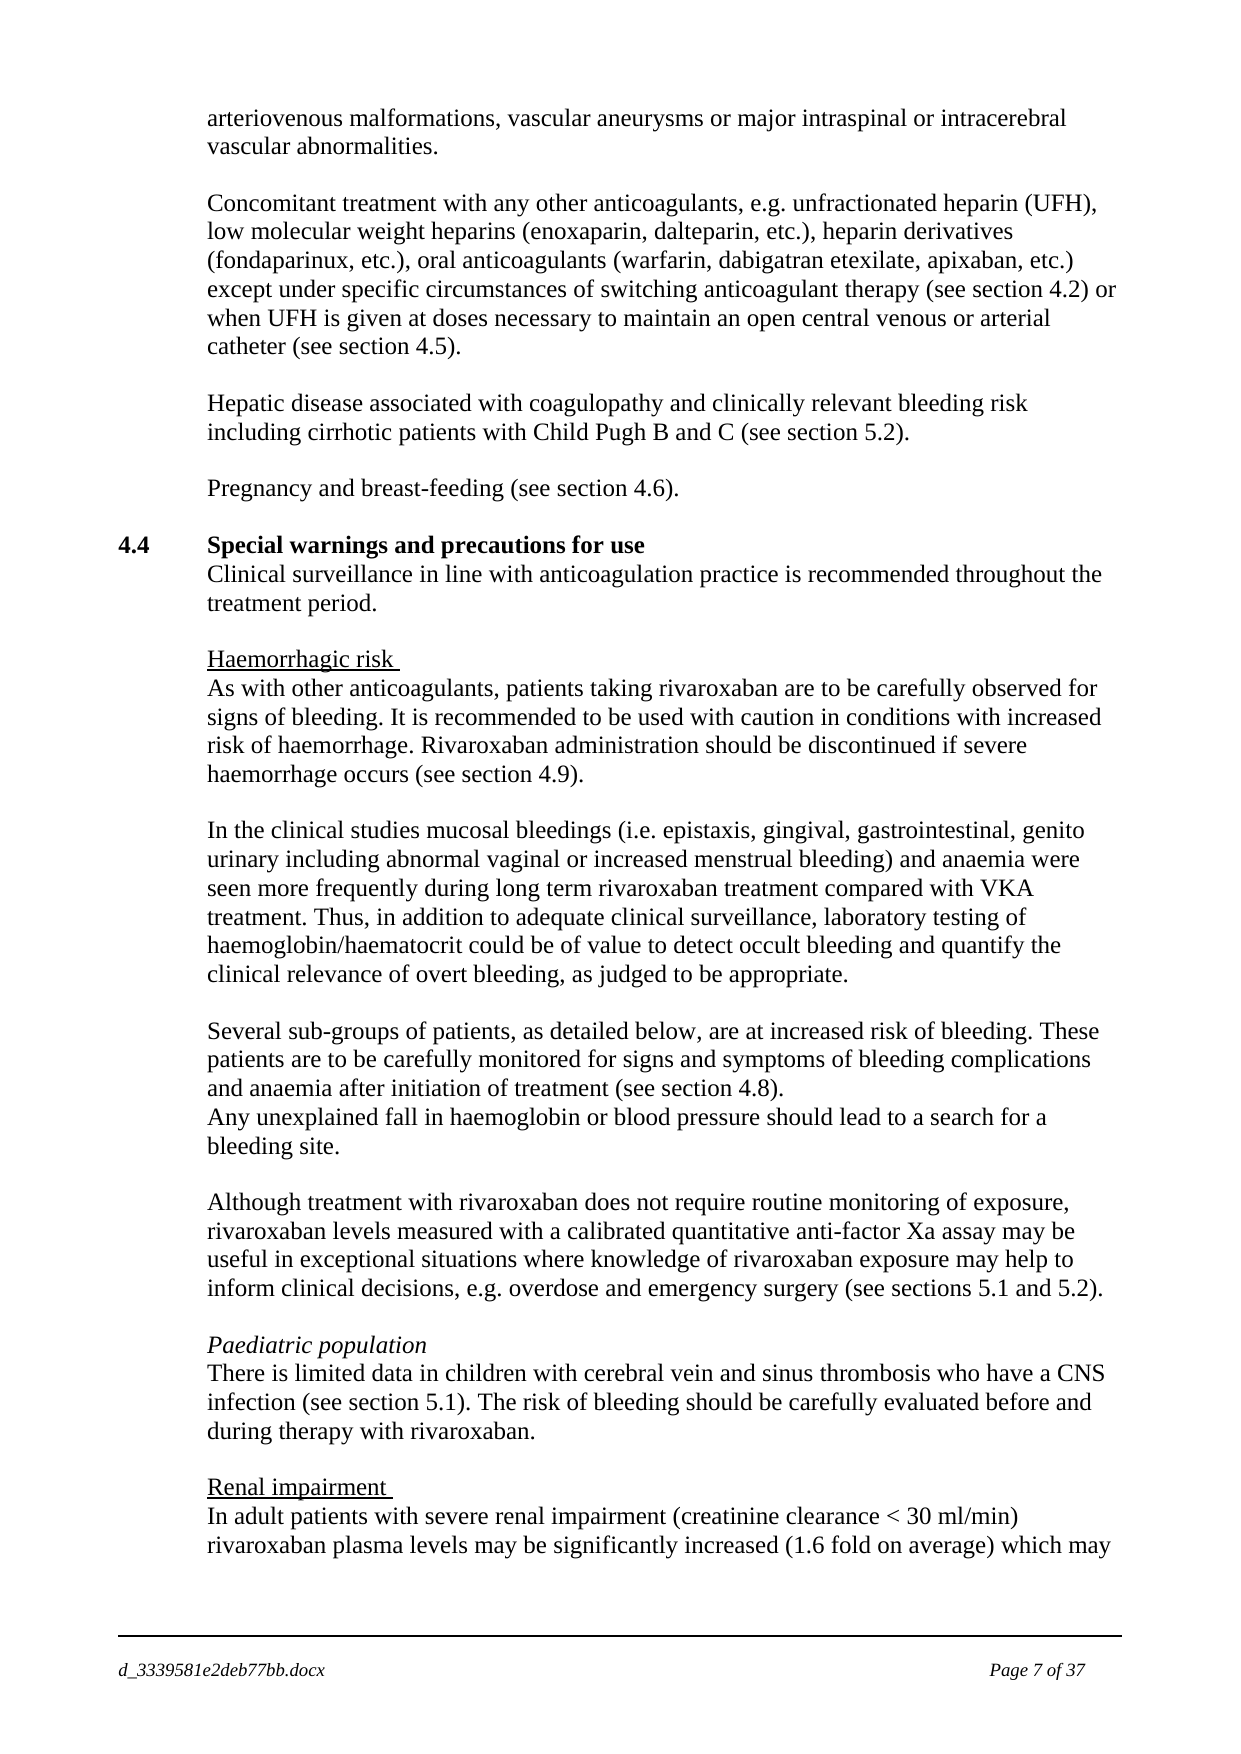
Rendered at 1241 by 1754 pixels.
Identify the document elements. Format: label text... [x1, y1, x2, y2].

text Pregnancy and breast-feeding (see section 4.6). [207, 473, 1122, 502]
text 4.4 Special warnings and precautions for use [118, 530, 1122, 559]
text In the clinical studies mucosal bleedings (i.e. epistaxis, gingival, gastrointestinal, genito urinary including abnormal vaginal or increased menstrual bleeding) and anaemia were seen more frequently during long term rivaroxaban treatment compared with VKA treatment. Thus, in addition to adequate clinical surveillance, laboratory testing of haemoglobin/haematocrit could be of value to detect occult bleeding and quantify the clinical relevance of overt bleeding, as judged to be appropriate. [207, 816, 1122, 988]
text Concomitant treatment with any other anticoagulants, e.g. unfractionated heparin (UFH), low molecular weight heparins (enoxaparin, dalteparin, etc.), heparin derivatives (fondaparinux, etc.), oral anticoagulants (warfarin, dabigatran etexilate, apixaban, etc.) except under specific circumstances of switching anticoagulant therapy (see section 4.2) or when UFH is given at doses necessary to maintain an open central venous or arterial catheter (see section 4.5). [207, 188, 1122, 360]
text There is limited data in children with cerebral vein and sinus thrombosis who have a CNS infection (see section 5.1). The risk of bleeding should be carefully evaluated before and during therapy with rivaroxaban. [207, 1358, 1122, 1445]
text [207, 103, 1122, 160]
text Renal impairment [207, 1472, 1122, 1501]
text Haemorrhagic risk [207, 644, 1122, 673]
text As with other anticoagulants, patients taking rivaroxaban are to be carefully observed for signs of bleeding. It is recommended to be used with caution in conditions with increased risk of haemorrhage. Rivaroxaban administration should be discontinued if severe haemorrhage occurs (see section 4.9). [207, 673, 1122, 788]
text Any unexplained fall in haemoglobin or blood pressure should lead to a search for a bleeding site. [207, 1102, 1122, 1159]
text Hepatic disease associated with coagulopathy and clinically relevant bleeding risk including cirrhotic patients with Child Pugh B and C (see section 5.2). [207, 388, 1122, 445]
text Several sub-groups of patients, as detailed below, are at increased risk of bleeding. These patients are to be carefully monitored for signs and symptoms of bleeding complications and anaemia after initiation of treatment (see section 4.8). [207, 1016, 1122, 1102]
text Paediatric population [207, 1330, 1122, 1358]
text Although treatment with rivaroxaban does not require routine monitoring of exposure, rivaroxaban levels measured with a calibrated quantitative anti-factor Xa assay may be useful in exceptional situations where knowledge of rivaroxaban exposure may help to inform clinical decisions, e.g. overdose and emergency surgery (see sections 5.1 and 5.2). [207, 1187, 1122, 1302]
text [207, 1501, 1122, 1558]
text Clinical surveillance in line with anticoagulation practice is recommended throughout the treatment period. [207, 559, 1122, 617]
